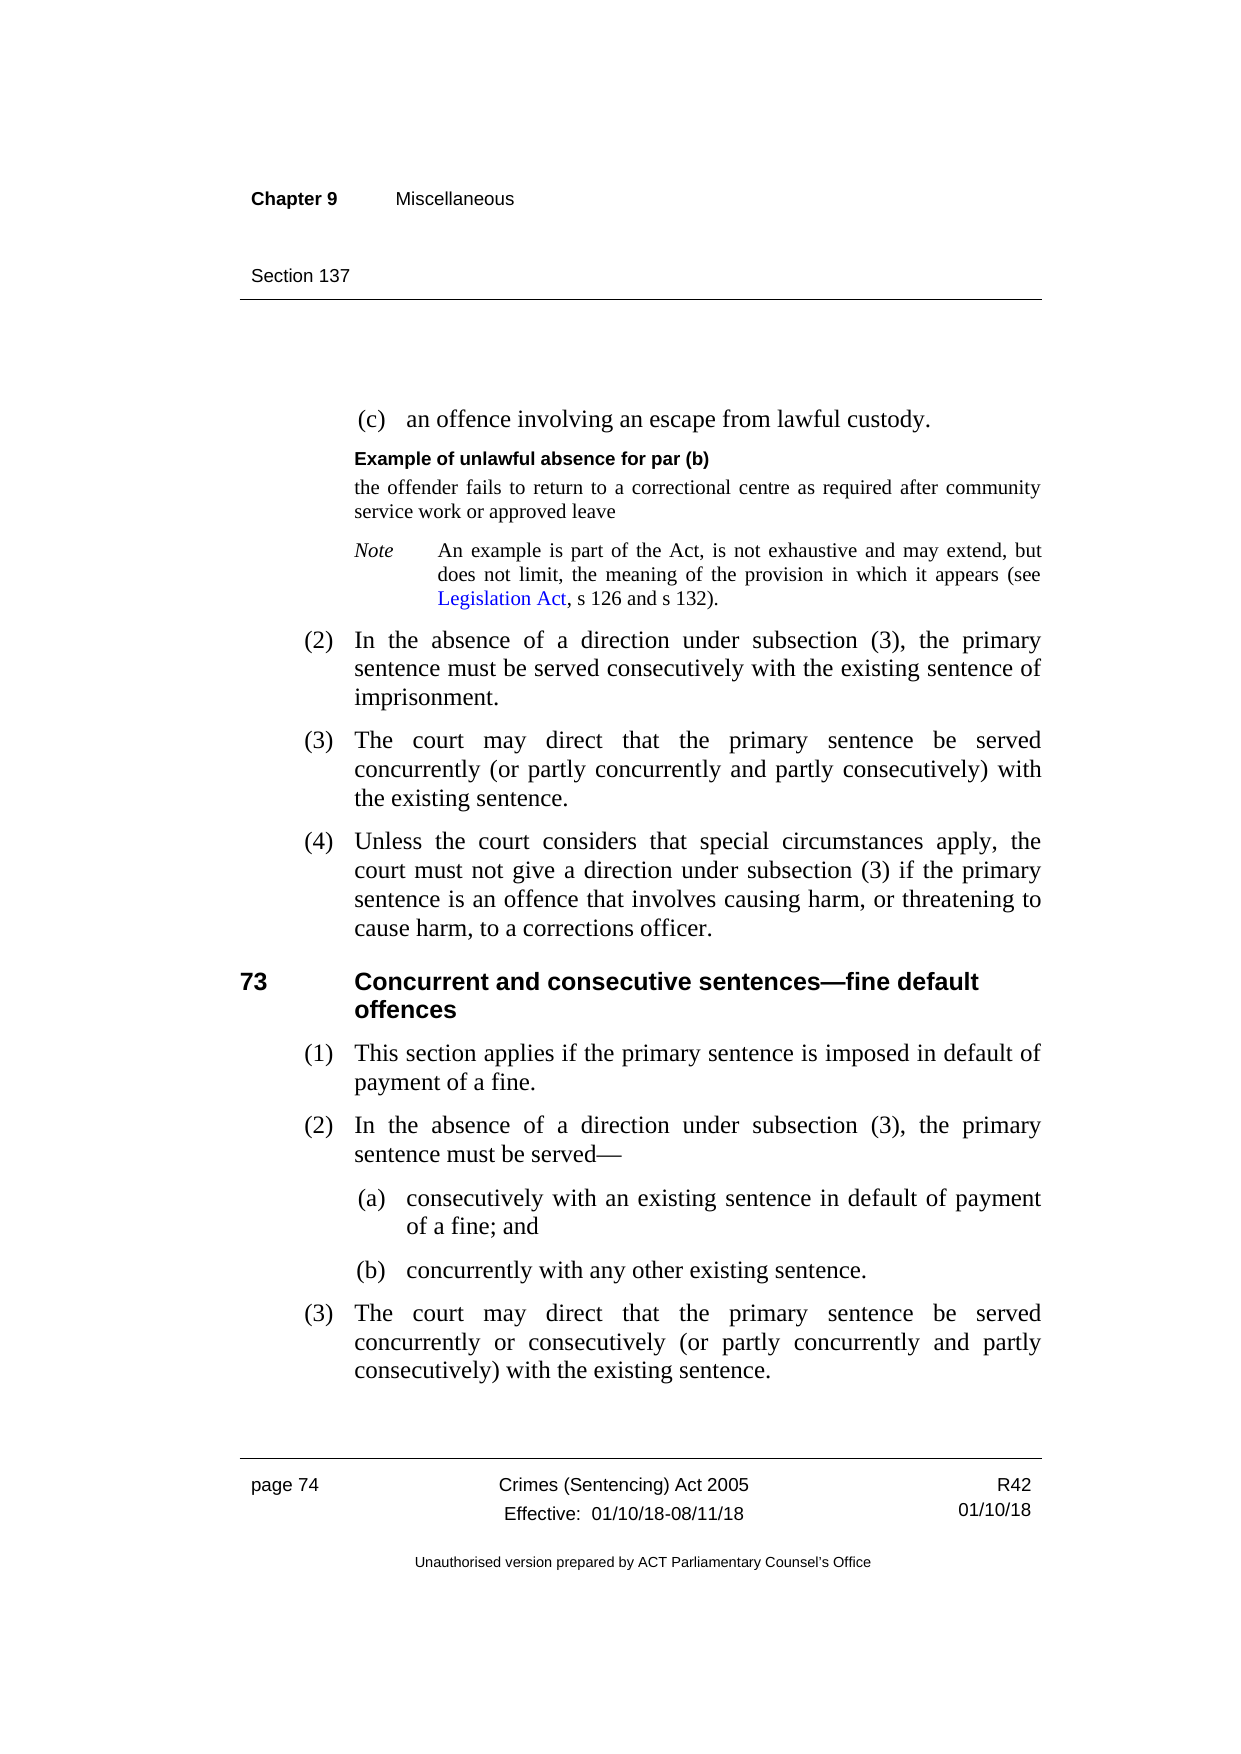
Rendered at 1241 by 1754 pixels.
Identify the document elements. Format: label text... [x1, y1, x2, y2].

text (1) This section applies if the primary sentence is imposed in default of payment of a fine. [239, 1038, 1042, 1096]
text (2) In the absence of a direction under subsection (3), the primary sentence must be served consecutively with the existing sentence of imprisonment. [239, 625, 1042, 711]
text (c) an offence involving an escape from lawful custody. [239, 404, 1042, 433]
text (2) In the absence of a direction under subsection (3), the primary sentence must be served— [239, 1111, 1042, 1168]
text 73 Concurrent and consecutive sentences—fine default offences [239, 966, 1042, 1024]
text the offender fails to return to a correctional centre as required after community service work or approved leave [354, 475, 1042, 523]
text (b) concurrently with any other existing sentence. [239, 1255, 1042, 1283]
text (a) consecutively with an existing sentence in default of payment of a fine; and [239, 1183, 1042, 1240]
text Example of unlawful absence for par (b) [354, 447, 1042, 469]
text (3) The court may direct that the primary sentence be served concurrently or consecutively (or partly concurrently and partly consecutively) with the existing sentence. [239, 1298, 1042, 1384]
text (4) Unless the court considers that special circumstances apply, the court must not give a direction under subsection (3) if the primary sentence is an offence that involves causing harm, or threatening to cause harm, to a corrections officer. [239, 826, 1042, 941]
text Note An example is part of the Act, is not exhaustive and may extend, but does not limit, the meaning of the provision in which it appears (see Legislation Act, s 126 and s 132). [354, 538, 1042, 610]
text (3) The court may direct that the primary sentence be served concurrently (or partly concurrently and partly consecutively) with the existing sentence. [239, 726, 1042, 812]
